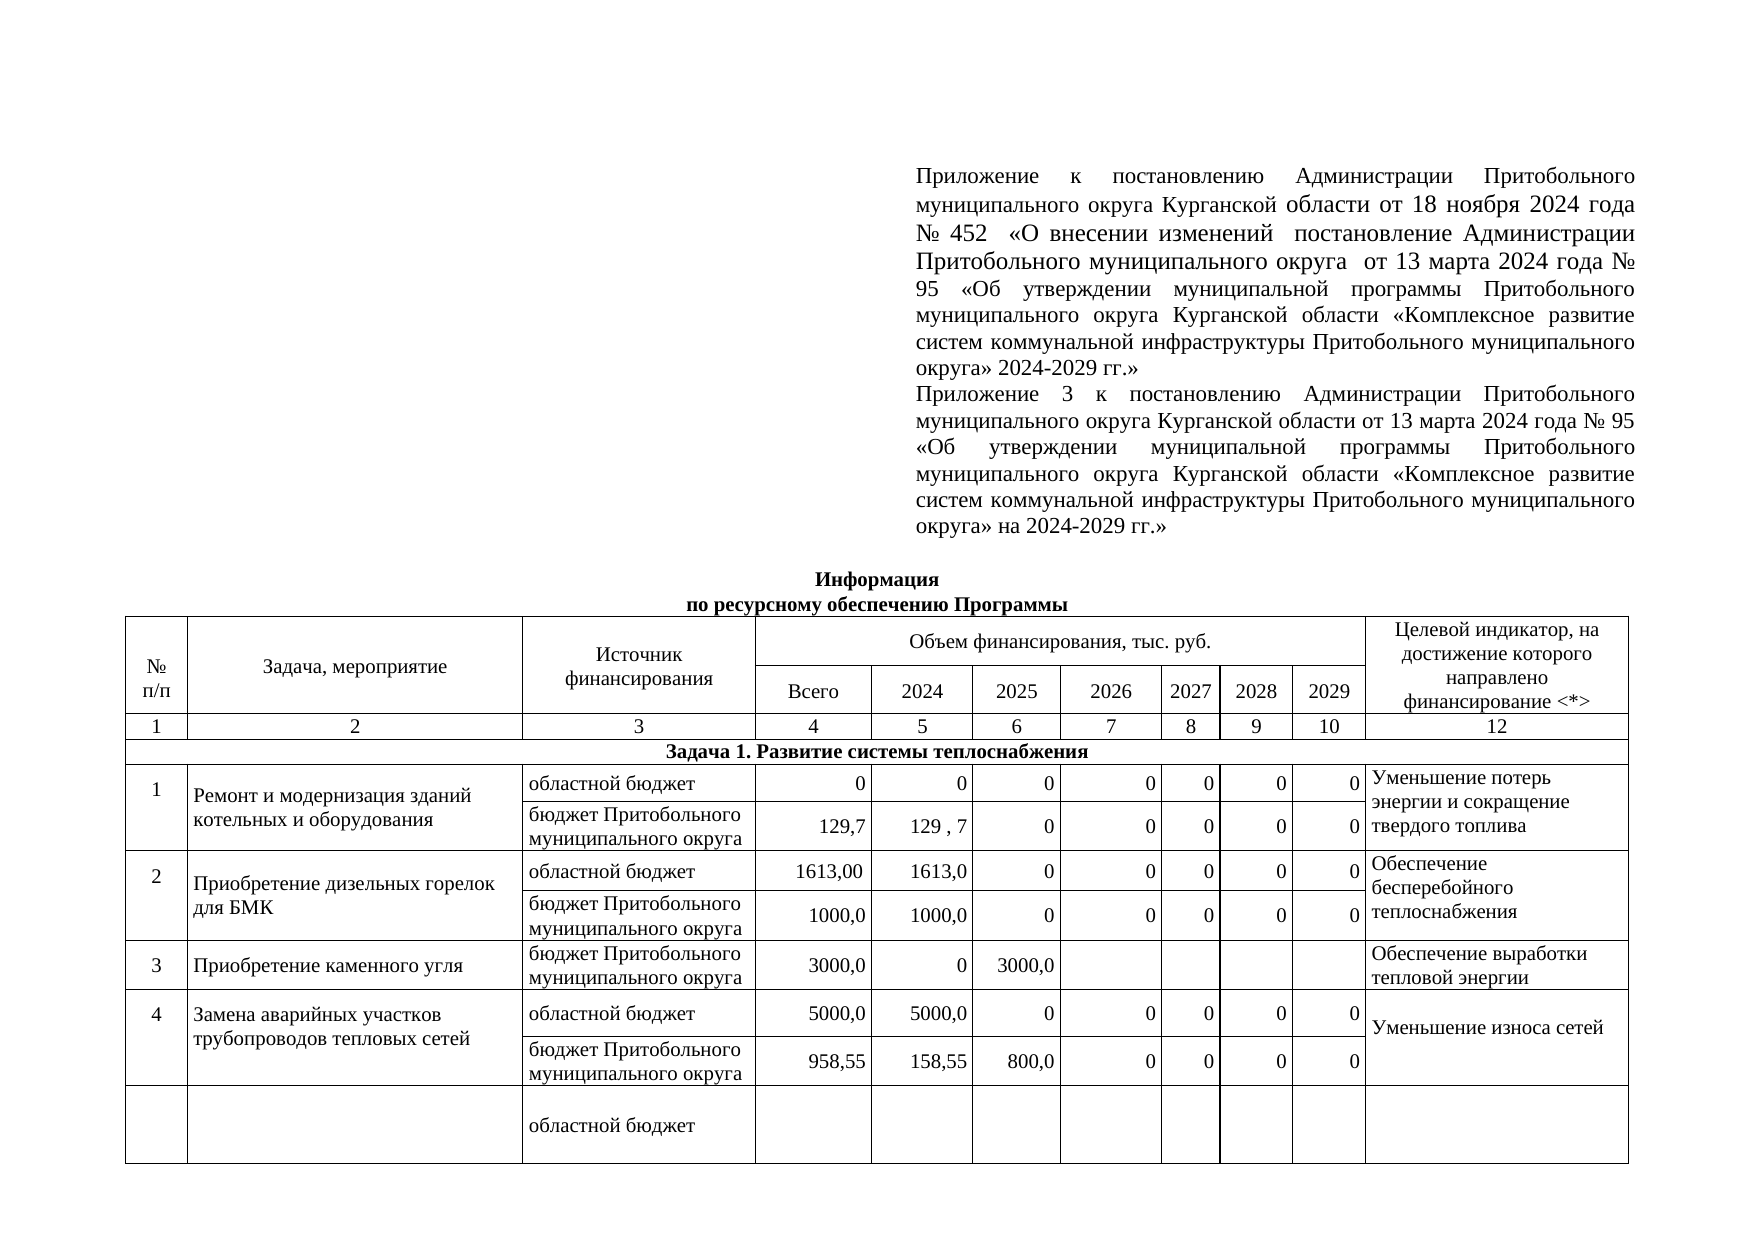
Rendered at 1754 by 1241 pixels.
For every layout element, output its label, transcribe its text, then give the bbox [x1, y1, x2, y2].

table_cell бюджет Притобольного муниципального округа [523, 891, 755, 939]
table_cell [1061, 941, 1161, 989]
table_cell Обеспечение выработки тепловой энергии [1366, 941, 1628, 989]
table_cell Задача 1. Развитие системы теплоснабжения [126, 740, 1628, 763]
table_cell 1613,00 [756, 851, 871, 890]
table_cell 158,55 [872, 1037, 972, 1085]
table_cell 0 [1061, 990, 1161, 1036]
table_cell 5000,0 [756, 990, 871, 1036]
table_cell областной бюджет [523, 765, 755, 801]
table_cell 5 [872, 714, 972, 738]
table_cell 0 [1293, 990, 1365, 1036]
table_cell 3000,0 [756, 941, 871, 989]
table_cell 0 [973, 990, 1060, 1036]
table_cell 129,7 [756, 802, 871, 850]
table_cell 958,55 [756, 1037, 871, 1085]
table_cell [1293, 941, 1365, 989]
table_cell [1061, 1086, 1161, 1163]
table_cell 10 [1293, 714, 1365, 738]
table_cell областной бюджет [523, 990, 755, 1036]
table_cell 7 [1061, 714, 1161, 738]
table_cell 2026 [1061, 666, 1161, 713]
table_cell [872, 1086, 972, 1163]
table_cell [756, 1086, 871, 1163]
table_header Источник финансирования [523, 617, 755, 713]
table_cell 2025 [973, 666, 1060, 713]
table_cell [1293, 1086, 1365, 1163]
table_cell 0 [1221, 851, 1292, 890]
table_cell [1221, 941, 1292, 989]
table_cell 0 [1061, 802, 1161, 850]
table_cell 0 [973, 851, 1060, 890]
table_header Целевой индикатор, на достижение которого направлено финансирование <*> [1366, 617, 1628, 713]
table_cell 6 [973, 714, 1060, 738]
table_cell 0 [1221, 802, 1292, 850]
table_cell Уменьшение износа сетей [1366, 990, 1628, 1085]
table_cell областной бюджет [523, 1086, 755, 1163]
table_cell 5 [126, 1086, 187, 1163]
table_cell 0 [1221, 1037, 1292, 1085]
table_cell 0 [1293, 802, 1365, 850]
table_cell 0 [1293, 1037, 1365, 1085]
table_cell 0 [1162, 851, 1219, 890]
table_cell 2 [126, 851, 187, 939]
table_cell [1162, 1086, 1219, 1163]
table_cell 800,0 [973, 1037, 1060, 1085]
table_cell 3000,0 [973, 941, 1060, 989]
table_cell 0 [973, 891, 1060, 939]
table_cell Замена аварийных участков трубопроводов тепловых сетей [188, 990, 522, 1085]
table_cell 2 [188, 714, 522, 738]
table_cell 0 [1162, 1037, 1219, 1085]
table_cell Уменьшение потерь энергии и сокращение твердого топлива [1366, 765, 1628, 850]
table_cell 1613,0 [872, 851, 972, 890]
table_cell 1000,0 [756, 891, 871, 939]
table_cell 1 [126, 714, 187, 738]
table_cell 3 [523, 714, 755, 738]
table_cell Приобретение каменного угля [188, 941, 522, 989]
table_cell 4 [126, 990, 187, 1085]
table_cell Приобретение дизельных горелок для БМК [188, 851, 522, 939]
table_cell 2024 [872, 666, 972, 713]
table_cell 4 [756, 714, 871, 738]
table_cell 0 [1061, 765, 1161, 801]
table_cell [1162, 941, 1219, 989]
table_cell 1000,0 [872, 891, 972, 939]
table_cell 0 [1293, 891, 1365, 939]
table_cell 0 [1061, 851, 1161, 890]
table_cell 0 [1293, 765, 1365, 801]
table_cell Обеспечение бесперебойного теплоснабжения [1366, 851, 1628, 939]
table_cell 9 [1221, 714, 1292, 738]
text Приложение 3 к постановлению Администрации Притобольного муниципального округа Курганской области от 13 марта 2024 года № 95 «Об утверждении муниципальной программы Притобольного муниципального округа Курганской области «Комплексное развитие систем коммунальной инфраструктуры Притобольного муниципального округа» на 2024-2029 гг.» [916, 381, 1636, 539]
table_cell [523, 1037, 755, 1085]
table_cell 12 [1366, 714, 1628, 738]
table_cell 3 [126, 941, 187, 989]
table_cell бюджет Притобольного муниципального округа [523, 802, 755, 850]
table_cell [1221, 1086, 1292, 1163]
table_cell 1 [126, 765, 187, 850]
table_cell 0 [1221, 990, 1292, 1036]
table_cell Ремонт и модернизация зданий котельных и оборудования [188, 765, 522, 850]
table_cell 0 [1221, 891, 1292, 939]
table_cell 5000,0 [872, 990, 972, 1036]
text Приложение к постановлению Администрации Притобольного муниципального округа Курганской области от 18 ноября 2024 года № 452 «О внесении изменений постановление Администрации Притобольного муниципального округа от 13 марта 2024 года № 95 «Об утверждении муниципальной программы Притобольного муниципального округа Курганской области «Комплексное развитие систем коммунальной инфраструктуры Притобольного муниципального округа» 2024-2029 гг.» [916, 162, 1636, 381]
table_cell 0 [1162, 990, 1219, 1036]
table_cell 0 [1061, 891, 1161, 939]
table_cell 0 [1293, 851, 1365, 890]
table_cell 0 [1221, 765, 1292, 801]
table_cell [188, 1086, 522, 1163]
table_cell областной бюджет [523, 851, 755, 890]
table_cell 2029 [1293, 666, 1365, 713]
table_cell 129 , 7 [872, 802, 972, 850]
table_cell 0 [756, 765, 871, 801]
table_cell 0 [973, 765, 1060, 801]
table_header Объем финансирования, тыс. руб. [756, 617, 1365, 665]
table_cell бюджет Притобольного муниципального округа [523, 941, 755, 989]
table_cell 0 [872, 765, 972, 801]
table_cell Всего [756, 666, 871, 713]
table_cell 2027 [1162, 666, 1219, 713]
text по ресурсному обеспечению Программы [118, 591, 1636, 616]
table_cell 0 [872, 941, 972, 989]
table_cell [1366, 1086, 1628, 1163]
table_cell 8 [1162, 714, 1219, 738]
table_cell [973, 1086, 1060, 1163]
table_cell 0 [1162, 891, 1219, 939]
table_cell 0 [973, 802, 1060, 850]
table_cell 0 [1162, 802, 1219, 850]
table_header Задача, мероприятие [188, 617, 522, 713]
text Информация [118, 567, 1636, 591]
table_header № п/п [126, 617, 187, 713]
table_cell 0 [1061, 1037, 1161, 1085]
table_cell 0 [1162, 765, 1219, 801]
table_cell 2028 [1221, 666, 1292, 713]
